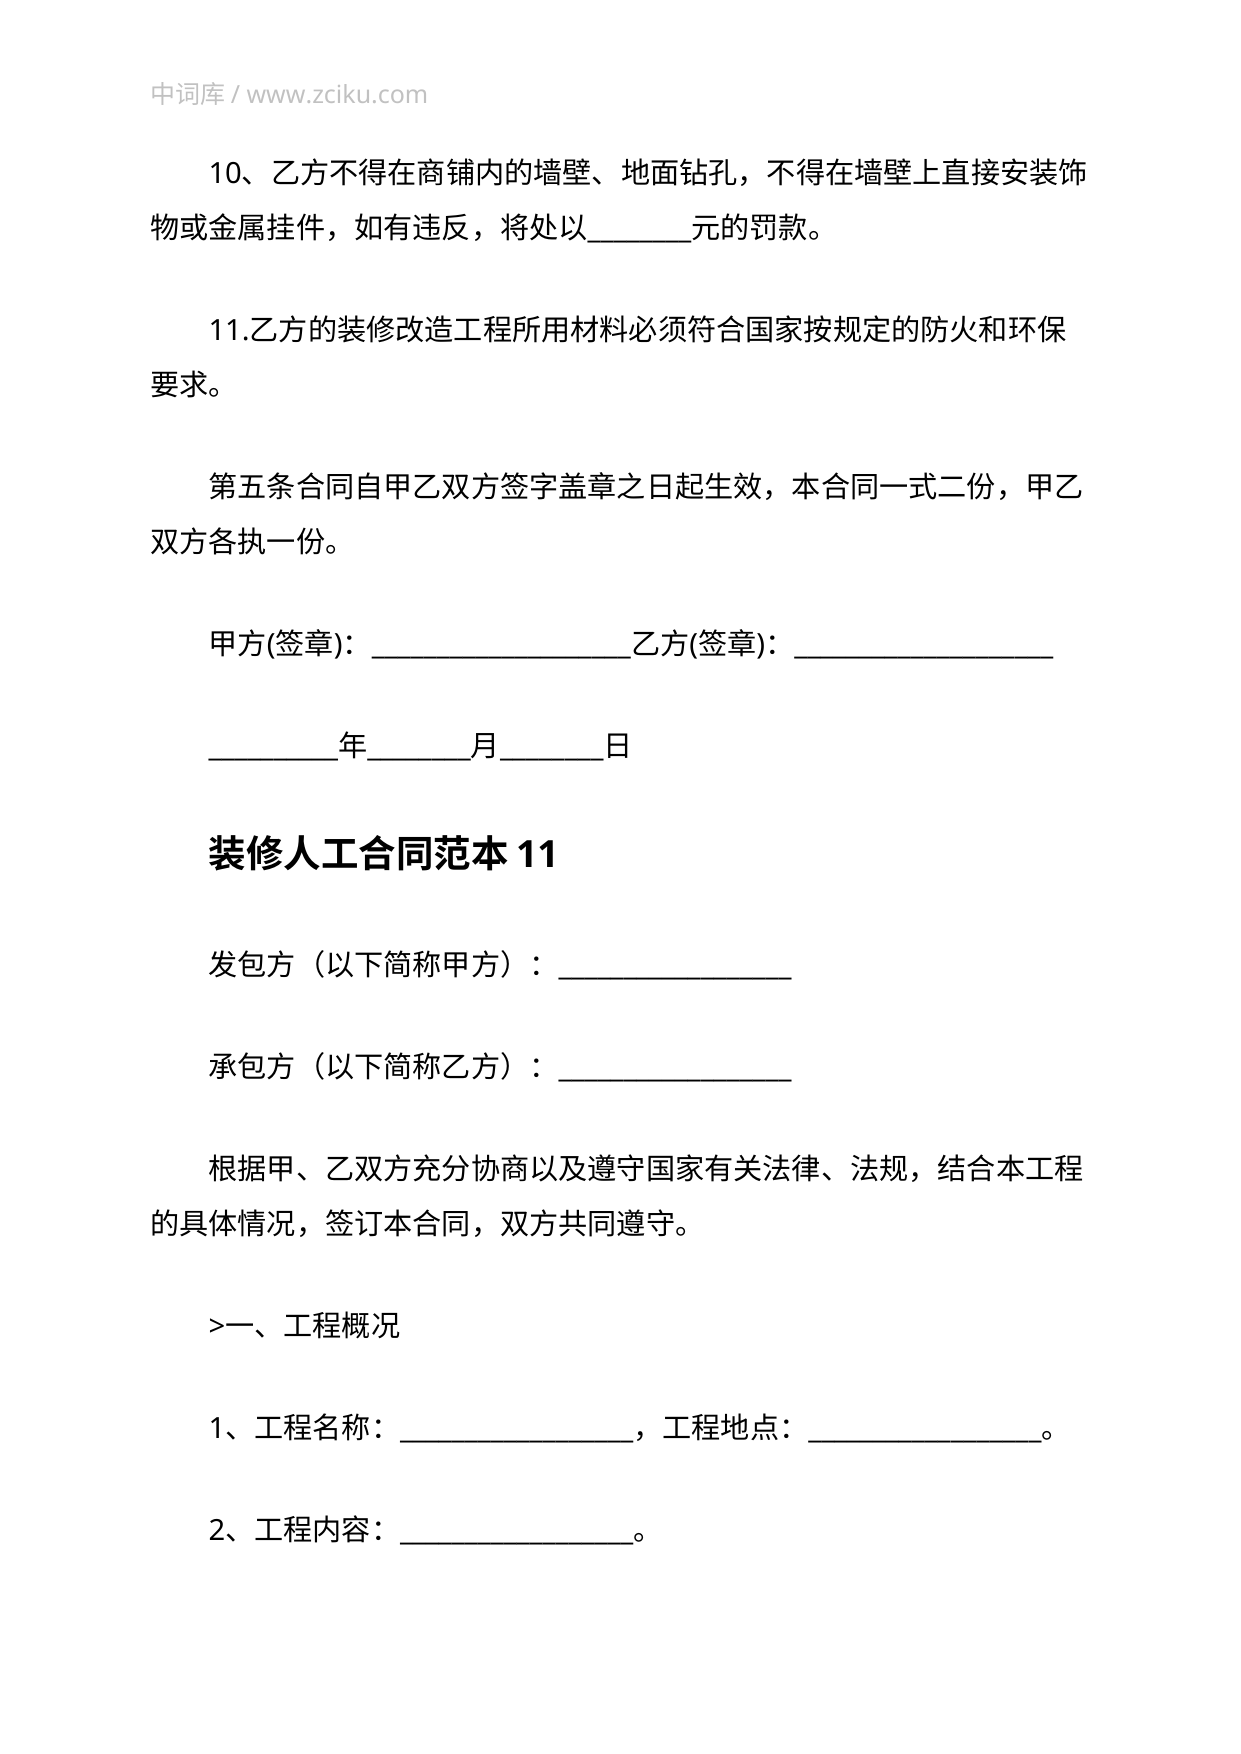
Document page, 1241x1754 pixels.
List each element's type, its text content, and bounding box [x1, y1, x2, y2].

text 2、工程内容：__________________。 [150, 1507, 1090, 1549]
text 1、工程名称：__________________，工程地点：__________________。 [150, 1404, 1090, 1447]
text 承包方（以下简称乙方）：__________________ [150, 1044, 1090, 1086]
text 第五条合同自甲乙双方签字盖章之日起生效，本合同一式二份，甲乙双方各执一份。 [150, 464, 1090, 561]
text 装修人工合同范本11 [150, 824, 1090, 879]
text 甲方(签章)：____________________乙方(签章)：____________________ [150, 620, 1090, 663]
text 10、乙方不得在商铺内的墙壁、地面钻孔，不得在墙壁上直接安装饰物或金属挂件，如有违反，将处以________元的罚款。 [150, 150, 1090, 247]
text 发包方（以下简称甲方）：__________________ [150, 942, 1090, 984]
text __________年________月________日 [150, 722, 1090, 765]
text 11.乙方的装修改造工程所用材料必须符合国家按规定的防火和环保要求。 [150, 307, 1090, 404]
text 根据甲、乙双方充分协商以及遵守国家有关法律、法规，结合本工程的具体情况，签订本合同，双方共同遵守。 [150, 1146, 1090, 1243]
text >一、工程概况 [150, 1303, 1090, 1345]
